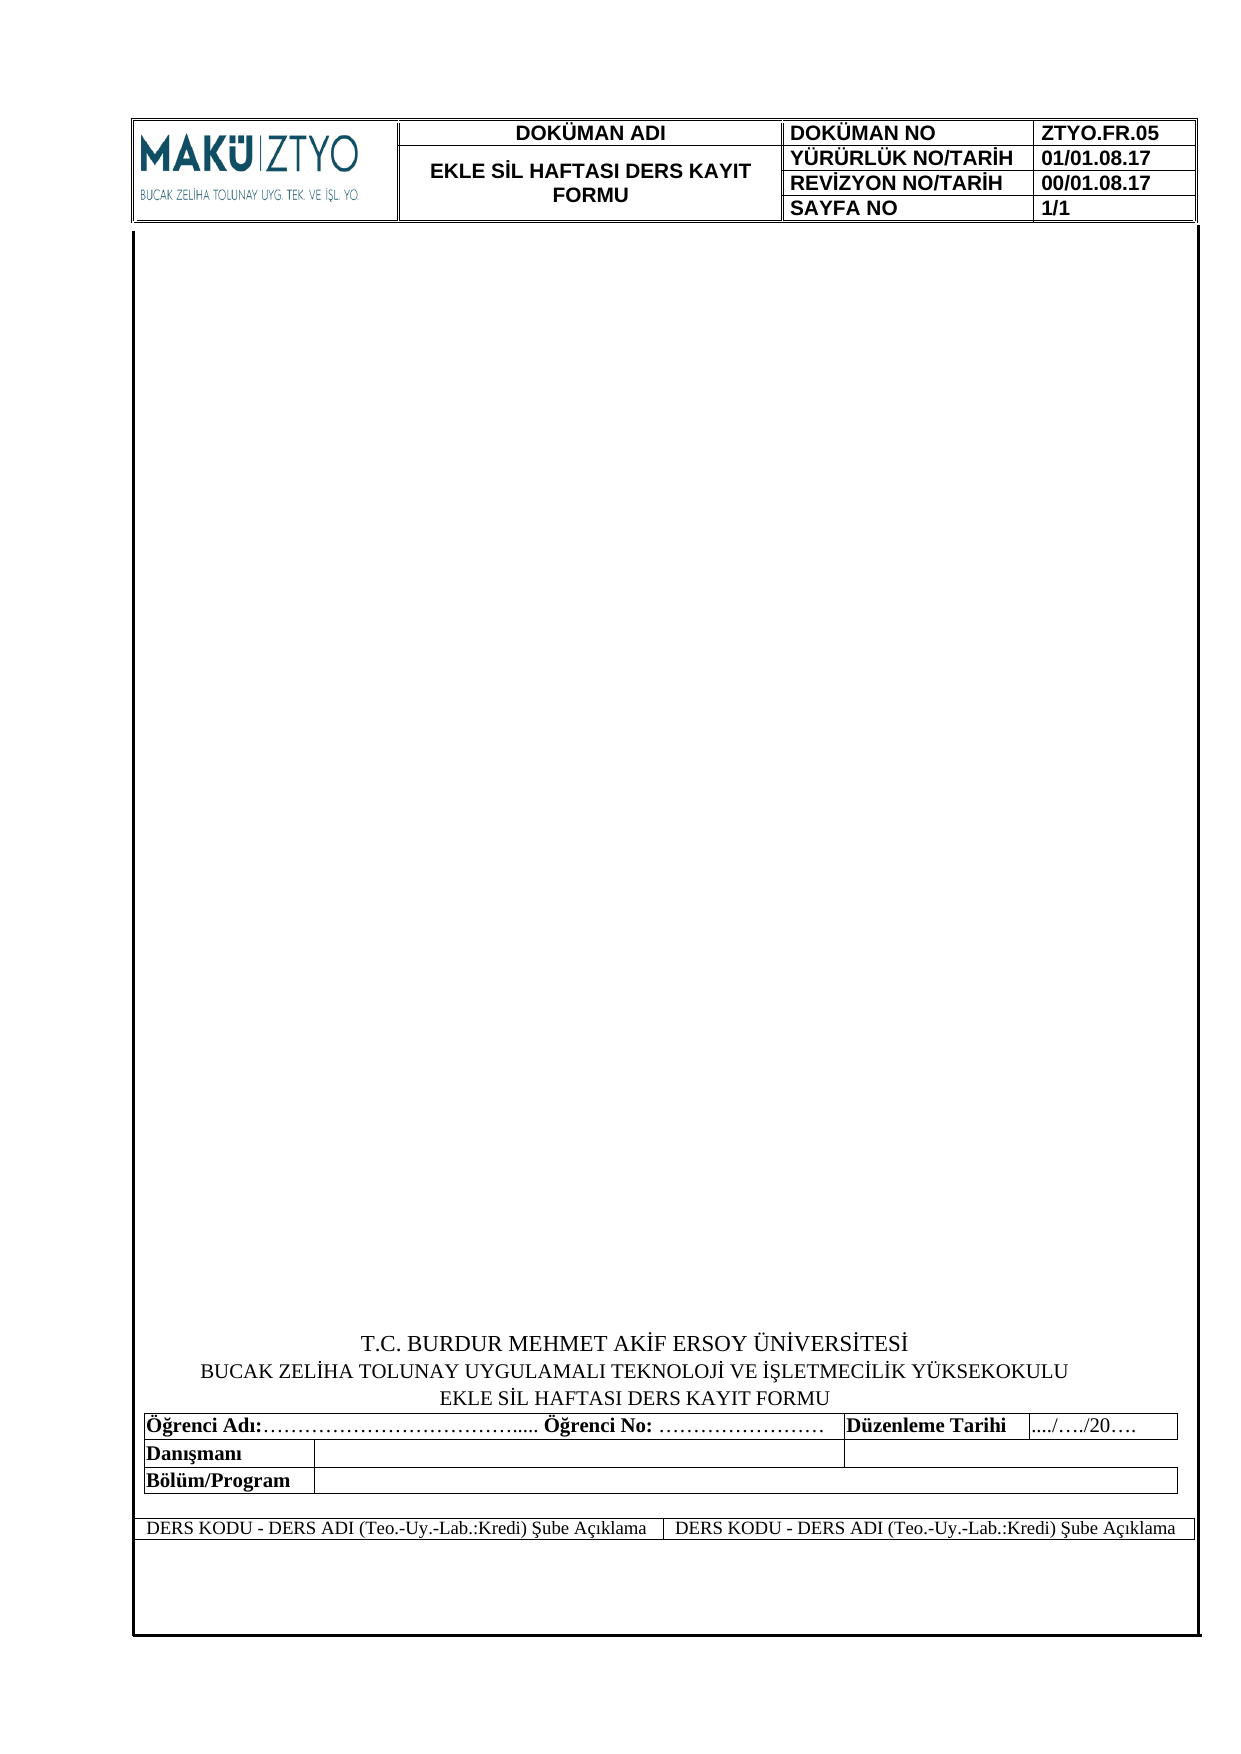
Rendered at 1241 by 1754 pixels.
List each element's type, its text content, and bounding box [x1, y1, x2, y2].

table_cell Danışmanı [145, 1440, 314, 1467]
table_cell [315, 1440, 844, 1467]
table_cell BUCAK ZELİHA TOLUNAY UYGULAMALI TEKNOLOJİ VE İŞLETMECİLİK YÜKSEKOKULU [144, 1358, 1125, 1385]
table_header T.C. BURDUR MEHMET AKİF ERSOY ÜNİVERSİTESİ [144, 1331, 1125, 1358]
table_cell [315, 1468, 1177, 1493]
table_cell Düzenleme Tarihi [845, 1414, 1029, 1439]
picture [140, 133, 359, 208]
table_header DERS KODU - DERS ADI (Teo.-Uy.-Lab.:Kredi) Şube Açıklama [135, 1519, 663, 1539]
table_cell Bölüm/Program [145, 1468, 314, 1493]
table_cell Öğrenci Adı:………………………………..... Öğrenci No: …………………… [145, 1414, 844, 1439]
table_cell EKLE SİL HAFTASI DERS KAYIT FORMU [144, 1385, 1125, 1412]
table_cell ..../…./20…. [1030, 1414, 1177, 1439]
table_header DERS KODU - DERS ADI (Teo.-Uy.-Lab.:Kredi) Şube Açıklama [664, 1519, 1194, 1539]
